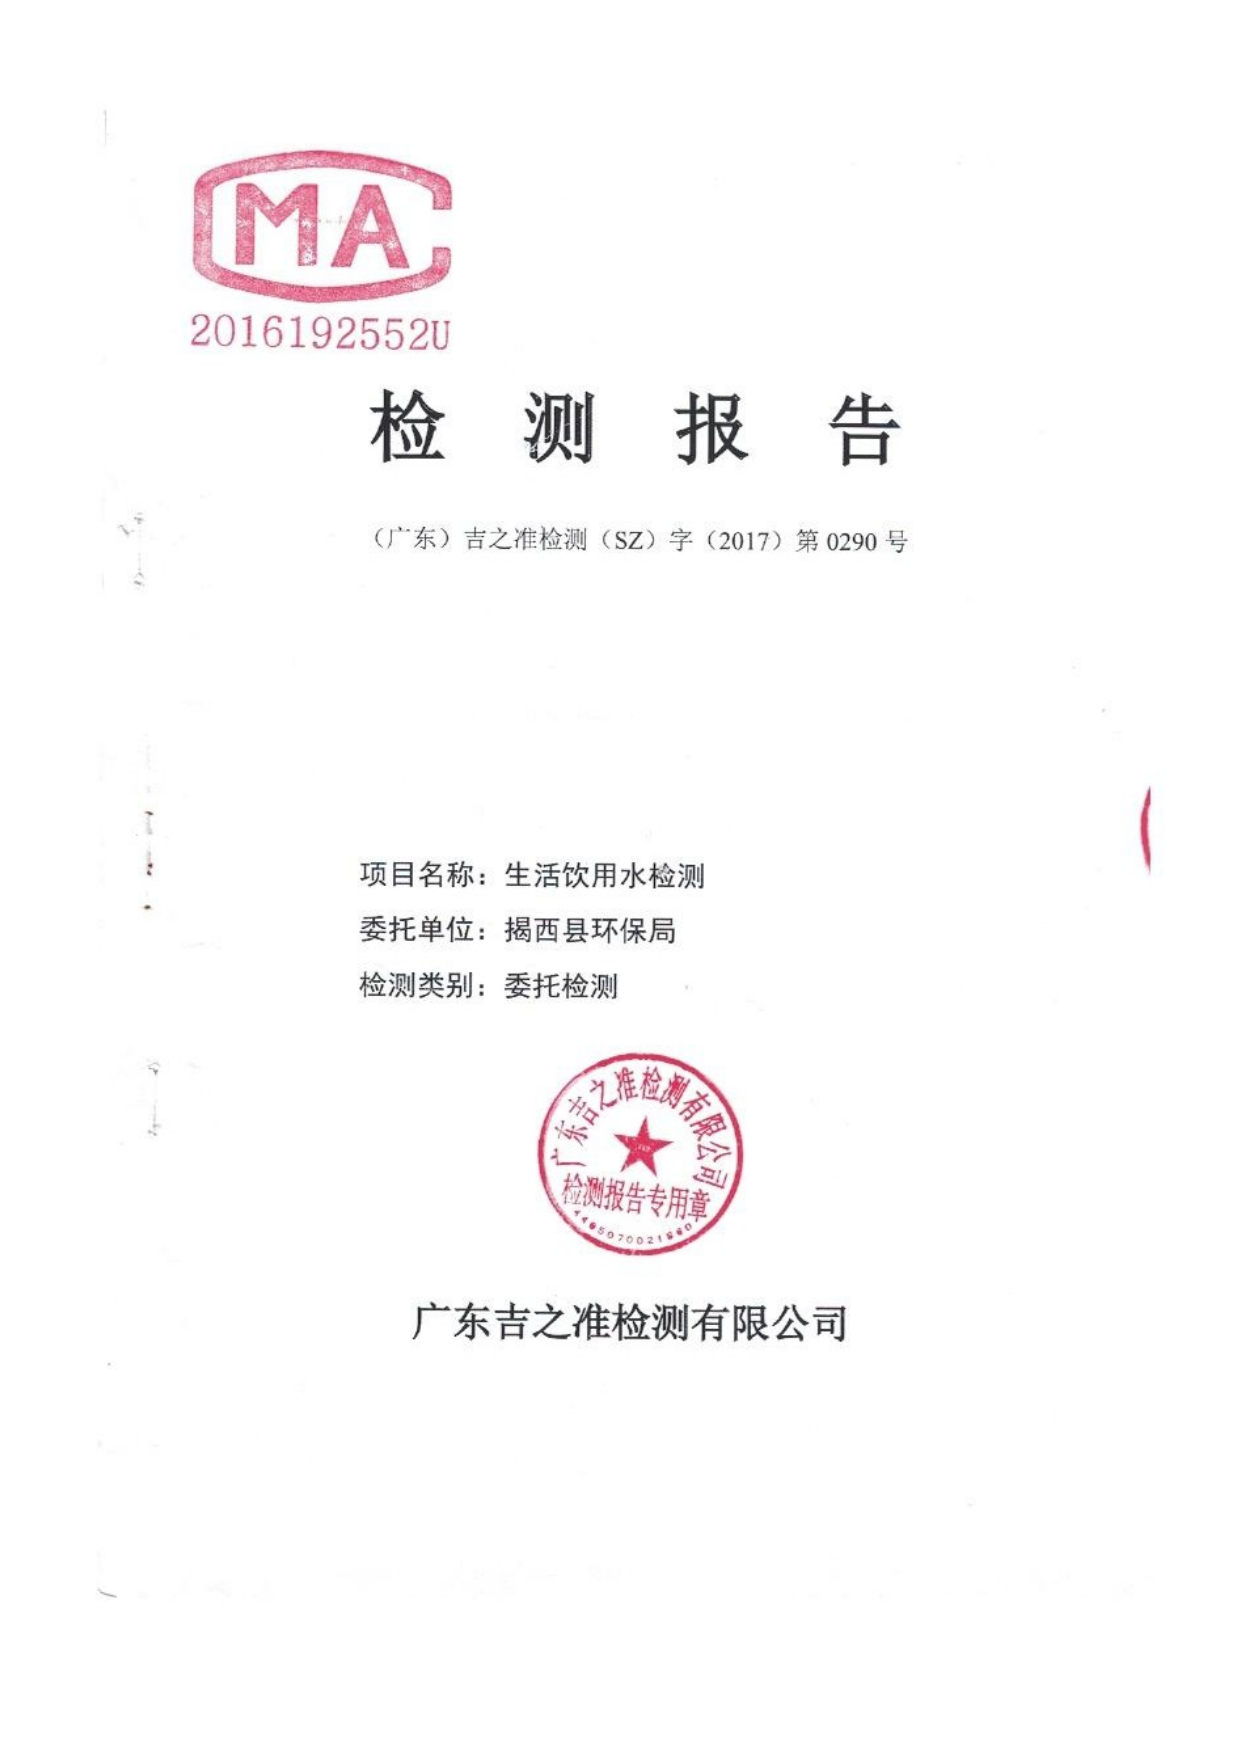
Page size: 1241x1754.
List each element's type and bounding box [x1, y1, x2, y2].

picture [75, 80, 1165, 1612]
